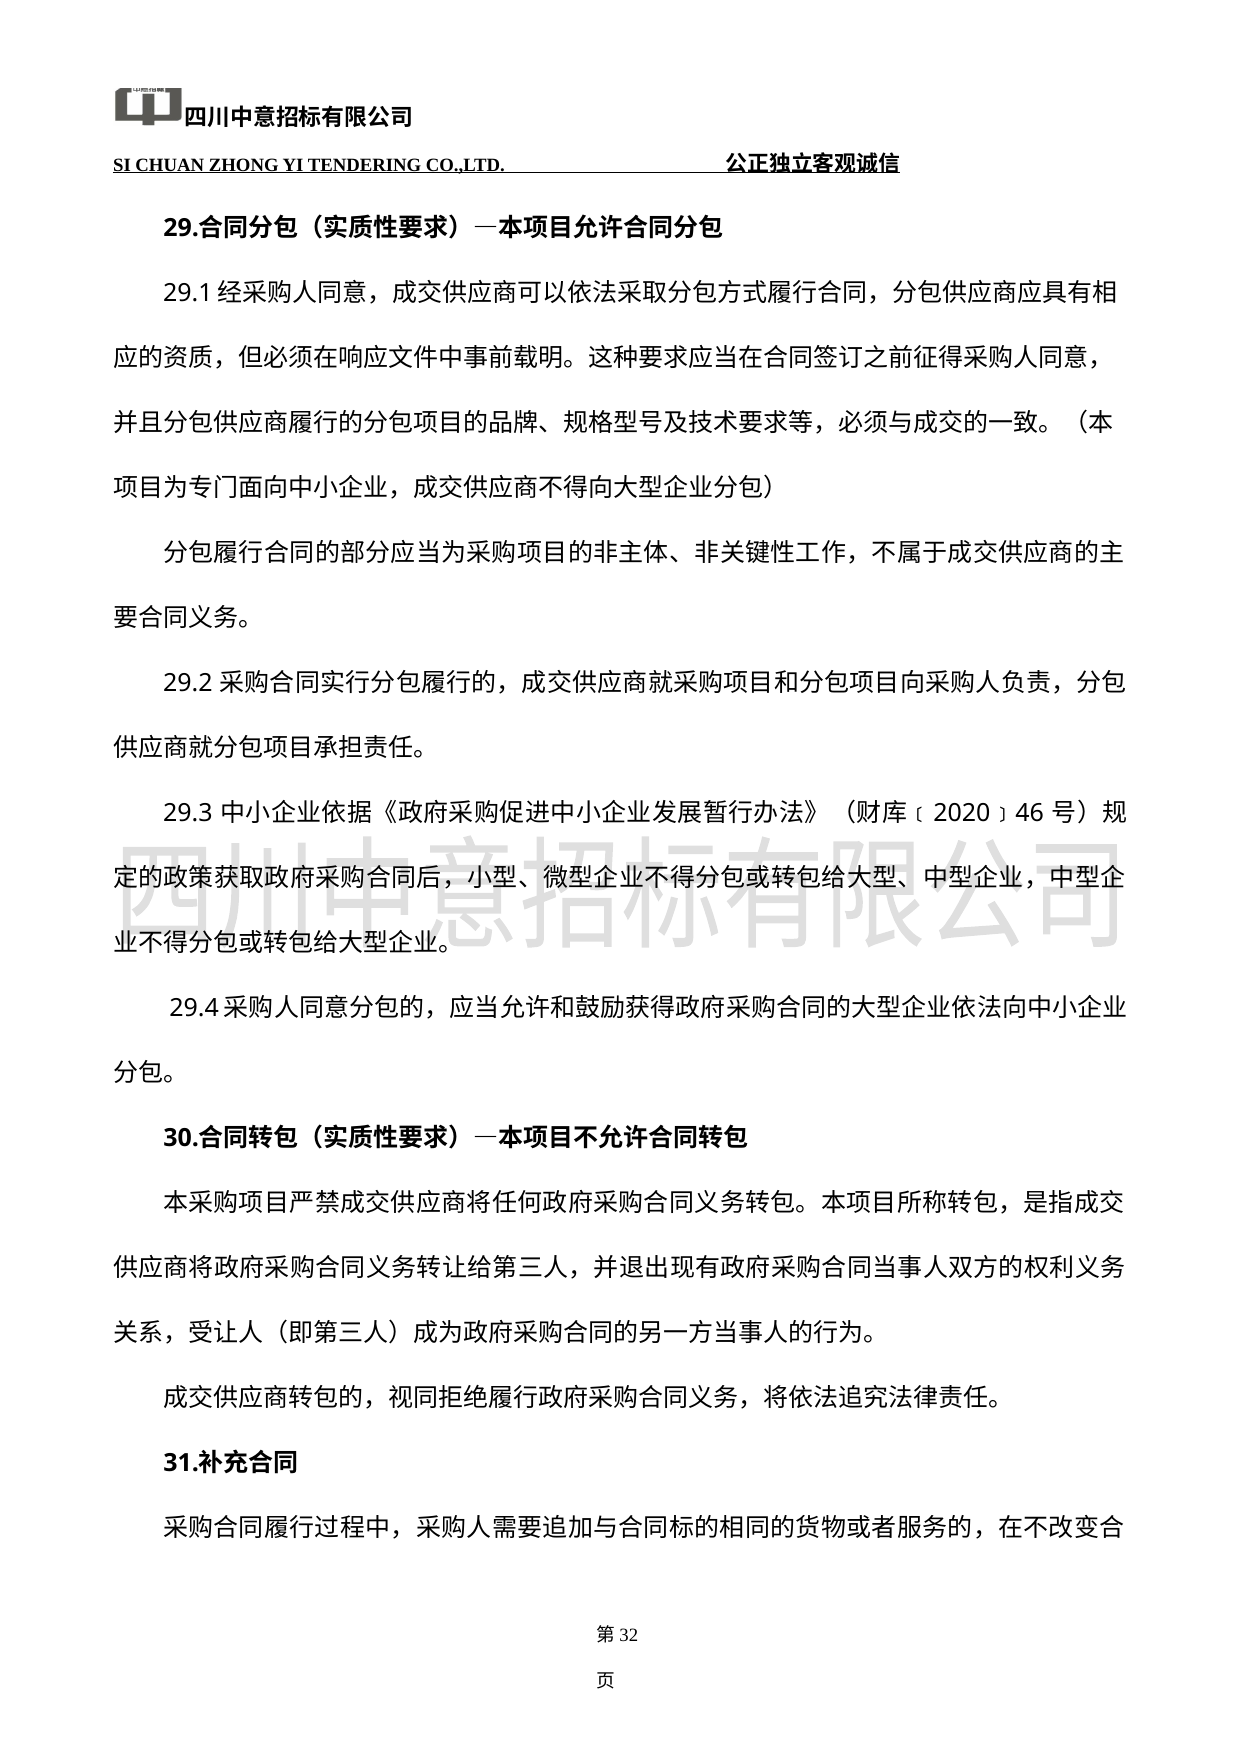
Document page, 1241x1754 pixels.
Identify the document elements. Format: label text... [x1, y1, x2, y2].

picture [112, 88, 185, 126]
text 分包履行合同的部分应当为采购项目的非主体、非关键性工作，不属于成交供应商的主要合同义务。 [113, 518, 1127, 648]
text 29.2 采购合同实行分包履行的，成交供应商就采购项目和分包项目向采购人负责，分包供应商就分包项目承担责任。 [113, 648, 1127, 778]
text 30.合同转包（实质性要求）—本项目不允许合同转包 [113, 1103, 1127, 1168]
text 29.4采购人同意分包的，应当允许和鼓励获得政府采购合同的大型企业依法向中小企业分包。 [113, 973, 1127, 1103]
text 本采购项目严禁成交供应商将任何政府采购合同义务转包。本项目所称转包，是指成交供应商将政府采购合同义务转让给第三人，并退出现有政府采购合同当事人双方的权利义务关系，受让人（即第三人）成为政府采购合同的另一方当事人的行为。 [113, 1168, 1127, 1363]
text 成交供应商转包的，视同拒绝履行政府采购合同义务，将依法追究法律责任。 [113, 1363, 1127, 1428]
text 29.1经采购人同意，成交供应商可以依法采取分包方式履行合同，分包供应商应具有相应的资质，但必须在响应文件中事前载明。这种要求应当在合同签订之前征得采购人同意，并且分包供应商履行的分包项目的品牌、规格型号及技术要求等，必须与成交的一致。（本项目为专门面向中小企业，成交供应商不得向大型企业分包） [113, 258, 1127, 518]
text 29.3 中小企业依据《政府采购促进中小企业发展暂行办法》（财库﹝2020﹞46 号）规定的政策获取政府采购合同后，小型、微型企业不得分包或转包给大型、中型企业，中型企业不得分包或转包给大型企业。 [113, 778, 1127, 973]
text 29.合同分包（实质性要求）—本项目允许合同分包 [113, 193, 1127, 258]
text 31.补充合同 [113, 1428, 1127, 1493]
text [113, 1493, 1127, 1558]
